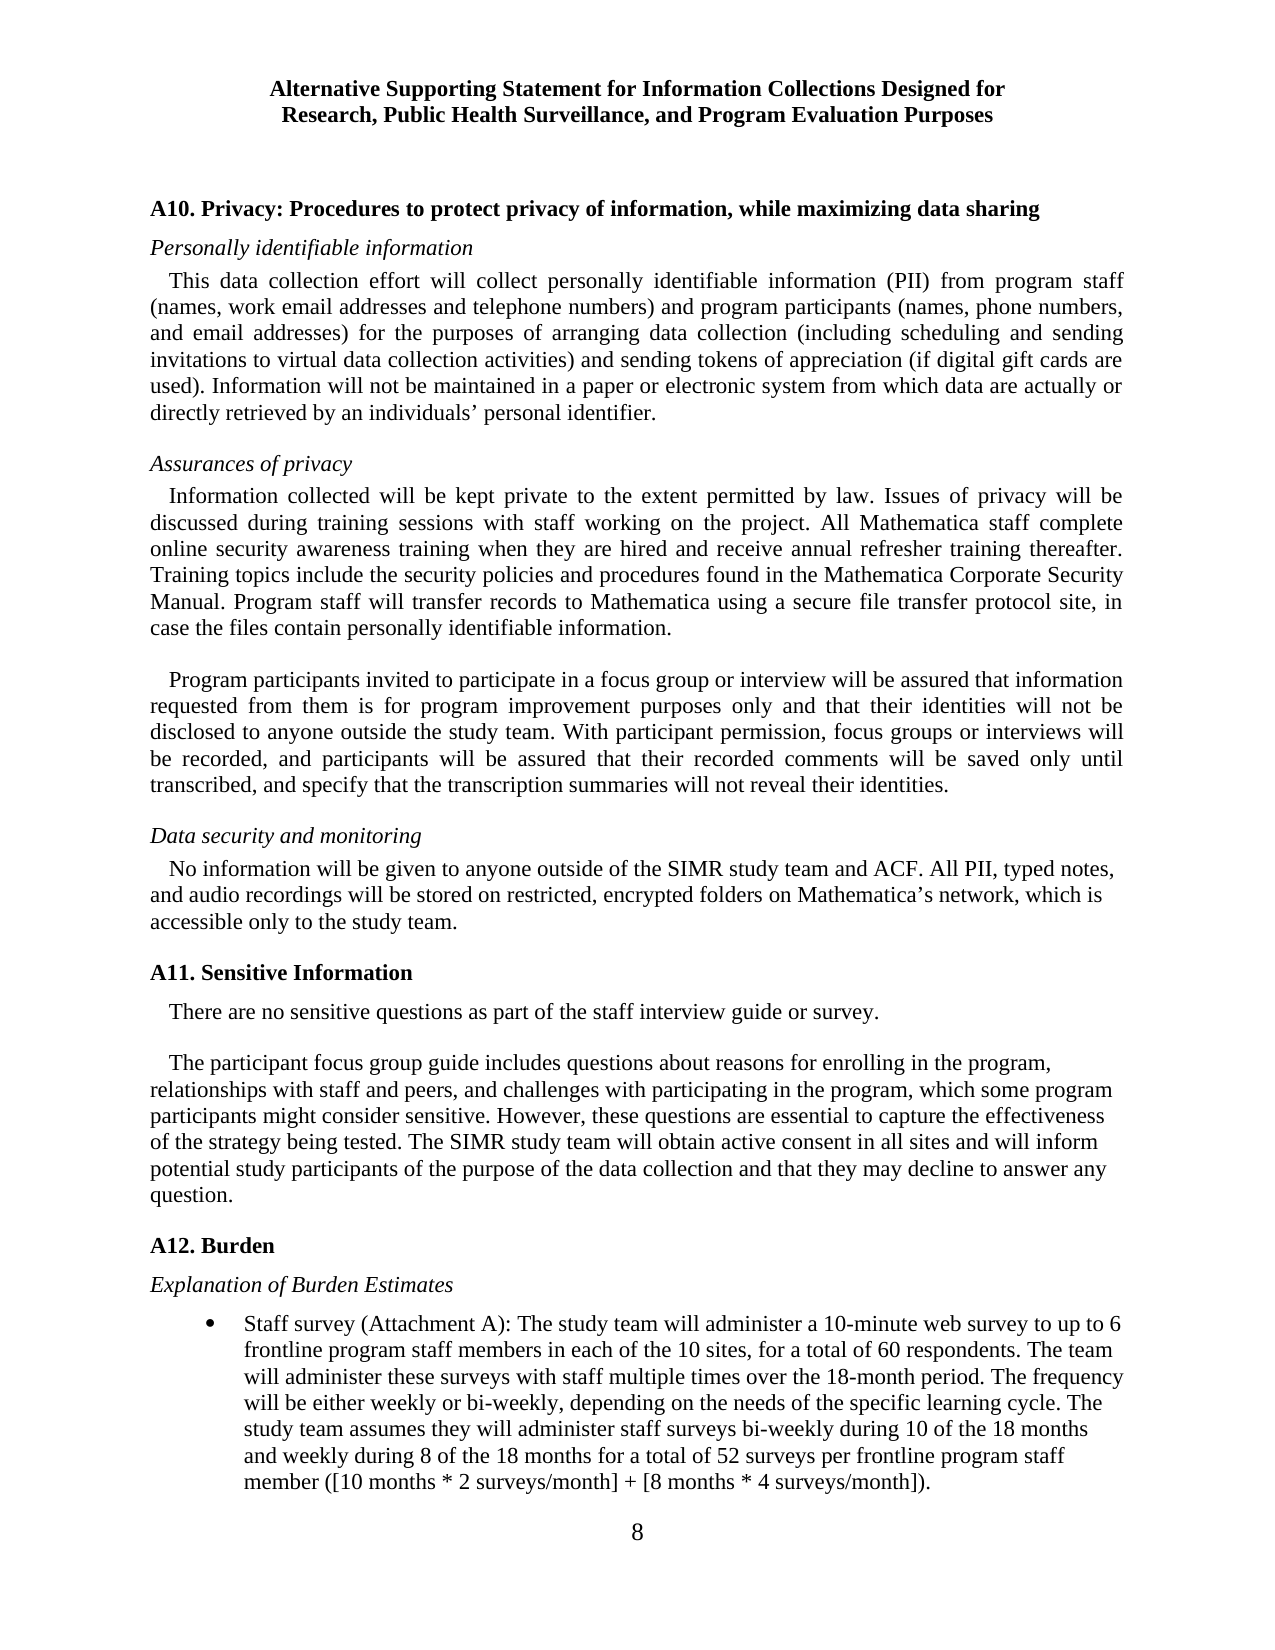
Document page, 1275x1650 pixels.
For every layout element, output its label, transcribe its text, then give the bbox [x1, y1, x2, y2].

text There are no sensitive questions as part of the staff interview guide or survey. [150, 998, 1125, 1024]
text Assurances of privacy [150, 450, 1125, 476]
text A12. Burden [150, 1232, 1125, 1259]
text This data collection effort will collect personally identifiable information (PII) from program staff (names, work email addresses and telephone numbers) and program participants (names, phone numbers, and email addresses) for the purposes of arranging data collection (including scheduling and sending invitations to virtual data collection activities) and sending tokens of appreciation (if digital gift cards are used). Information will not be maintained in a paper or electronic system from which data are actually or directly retrieved by an individuals’ personal identifier. [150, 267, 1125, 425]
text Personally identifiable information [150, 234, 1125, 261]
text Data security and monitoring [150, 822, 1125, 849]
text Program participants invited to participate in a focus group or interview will be assured that information requested from them is for program improvement purposes only and that their identities will not be disclosed to anyone outside the study team. With participant permission, focus groups or interviews will be recorded, and participants will be assured that their recorded comments will be saved only until transcribed, and specify that the transcription summaries will not reveal their identities. [150, 666, 1125, 797]
text The participant focus group guide includes questions about reasons for enrolling in the program, relationships with staff and peers, and challenges with participating in the program, which some program participants might consider sensitive. However, these questions are essential to capture the effectiveness of the strategy being tested. The SIMR study team will obtain active consent in all sites and will inform potential study participants of the purpose of the data collection and that they may decline to answer any question. [150, 1049, 1125, 1207]
text A11. Sensitive Information [150, 959, 1125, 985]
text A10. Privacy: Procedures to protect privacy of information, while maximizing data sharing [150, 195, 1125, 222]
list Staff survey (Attachment A): The study team will administer a 10-minute web survey to up to 6 frontline program staff members in each of the 10 sites, for a total of 60 respondents. The team will administer these surveys with staff multiple times over the 18-month period. The frequency will be either weekly or bi-weekly, depending on the needs of the specific learning cycle. The study team assumes they will administer staff surveys bi-weekly during 10 of the 18 months and weekly during 8 of the 18 months for a total of 52 surveys per frontline program staff member ([10 months * 2 surveys/month] + [8 months * 4 surveys/month]). [206, 1310, 1125, 1494]
text Explanation of Burden Estimates [150, 1271, 1125, 1298]
text No information will be given to anyone outside of the SIMR study team and ACF. All PII, typed notes, and audio recordings will be stored on restricted, encrypted folders on Mathematica’s network, which is accessible only to the study team. [150, 855, 1125, 934]
text Information collected will be kept private to the extent permitted by law. Issues of privacy will be discussed during training sessions with staff working on the project. All Mathematica staff complete online security awareness training when they are hired and receive annual refresher training thereafter. Training topics include the security policies and procedures found in the Mathematica Corporate Security Manual. Program staff will transfer records to Mathematica using a secure file transfer protocol site, in case the files contain personally identifiable information. [150, 482, 1125, 641]
